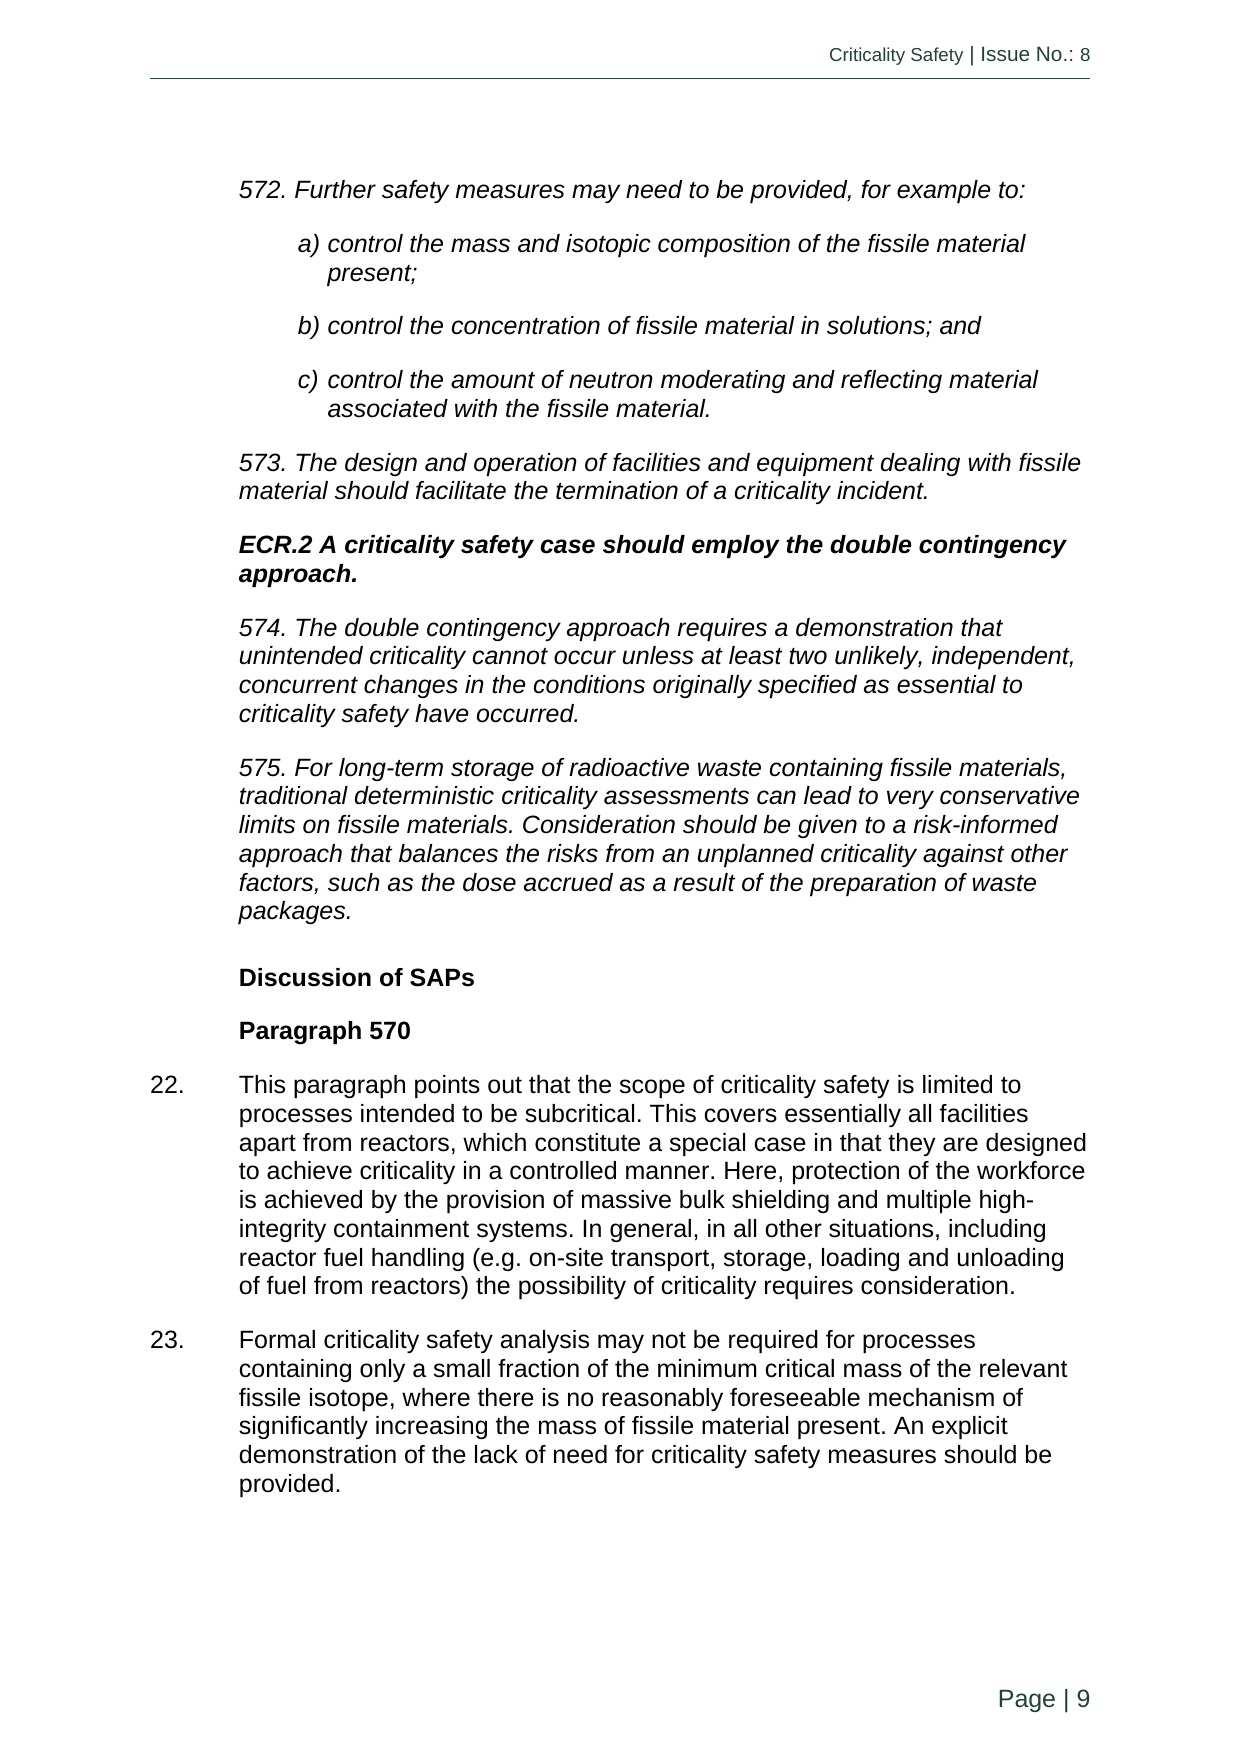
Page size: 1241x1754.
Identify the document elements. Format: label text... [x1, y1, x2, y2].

text Formal criticality safety analysis may not be required for processes containing only a small fraction of the minimum critical mass of the relevant fissile isotope, where there is no reasonably foreseeable mechanism of significantly increasing the mass of fissile material present. An explicit demonstration of the lack of need for criticality safety measures should be provided. [150, 1325, 1090, 1497]
text This paragraph points out that the scope of criticality safety is limited to processes intended to be subcritical. This covers essentially all facilities apart from reactors, which constitute a special case in that they are designed to achieve criticality in a controlled manner. Here, protection of the workforce is achieved by the provision of massive bulk shielding and multiple high-integrity containment systems. In general, in all other situations, including reactor fuel handling (e.g. on-site transport, storage, loading and unloading of fuel from reactors) the possibility of criticality requires consideration. [150, 1070, 1090, 1300]
list control the mass and isotopic composition of the fissile material present; [298, 229, 1090, 286]
list Paragraph 570 [239, 1016, 1090, 1045]
list 574. The double contingency approach requires a demonstration that unintended criticality cannot occur unless at least two unlikely, independent, concurrent changes in the conditions originally specified as essential to criticality safety have occurred. [239, 612, 1090, 727]
list 572. Further safety measures may need to be provided, for example to: [239, 175, 1090, 204]
list 575. For long-term storage of radioactive waste containing fissile materials, traditional deterministic criticality assessments can lead to very conservative limits on fissile materials. Consideration should be given to a risk-informed approach that balances the risks from an unplanned criticality against other factors, such as the dose accrued as a result of the preparation of waste packages. [239, 752, 1090, 925]
list ECR.2 A criticality safety case should employ the double contingency approach. [239, 530, 1090, 587]
list 573. The design and operation of facilities and equipment dealing with fissile material should facilitate the termination of a criticality incident. [239, 447, 1090, 505]
list Discussion of SAPs [239, 962, 1090, 991]
list control the amount of neutron moderating and reflecting material associated with the fissile material. [298, 365, 1090, 422]
list control the concentration of fissile material in solutions; and [298, 311, 1090, 340]
